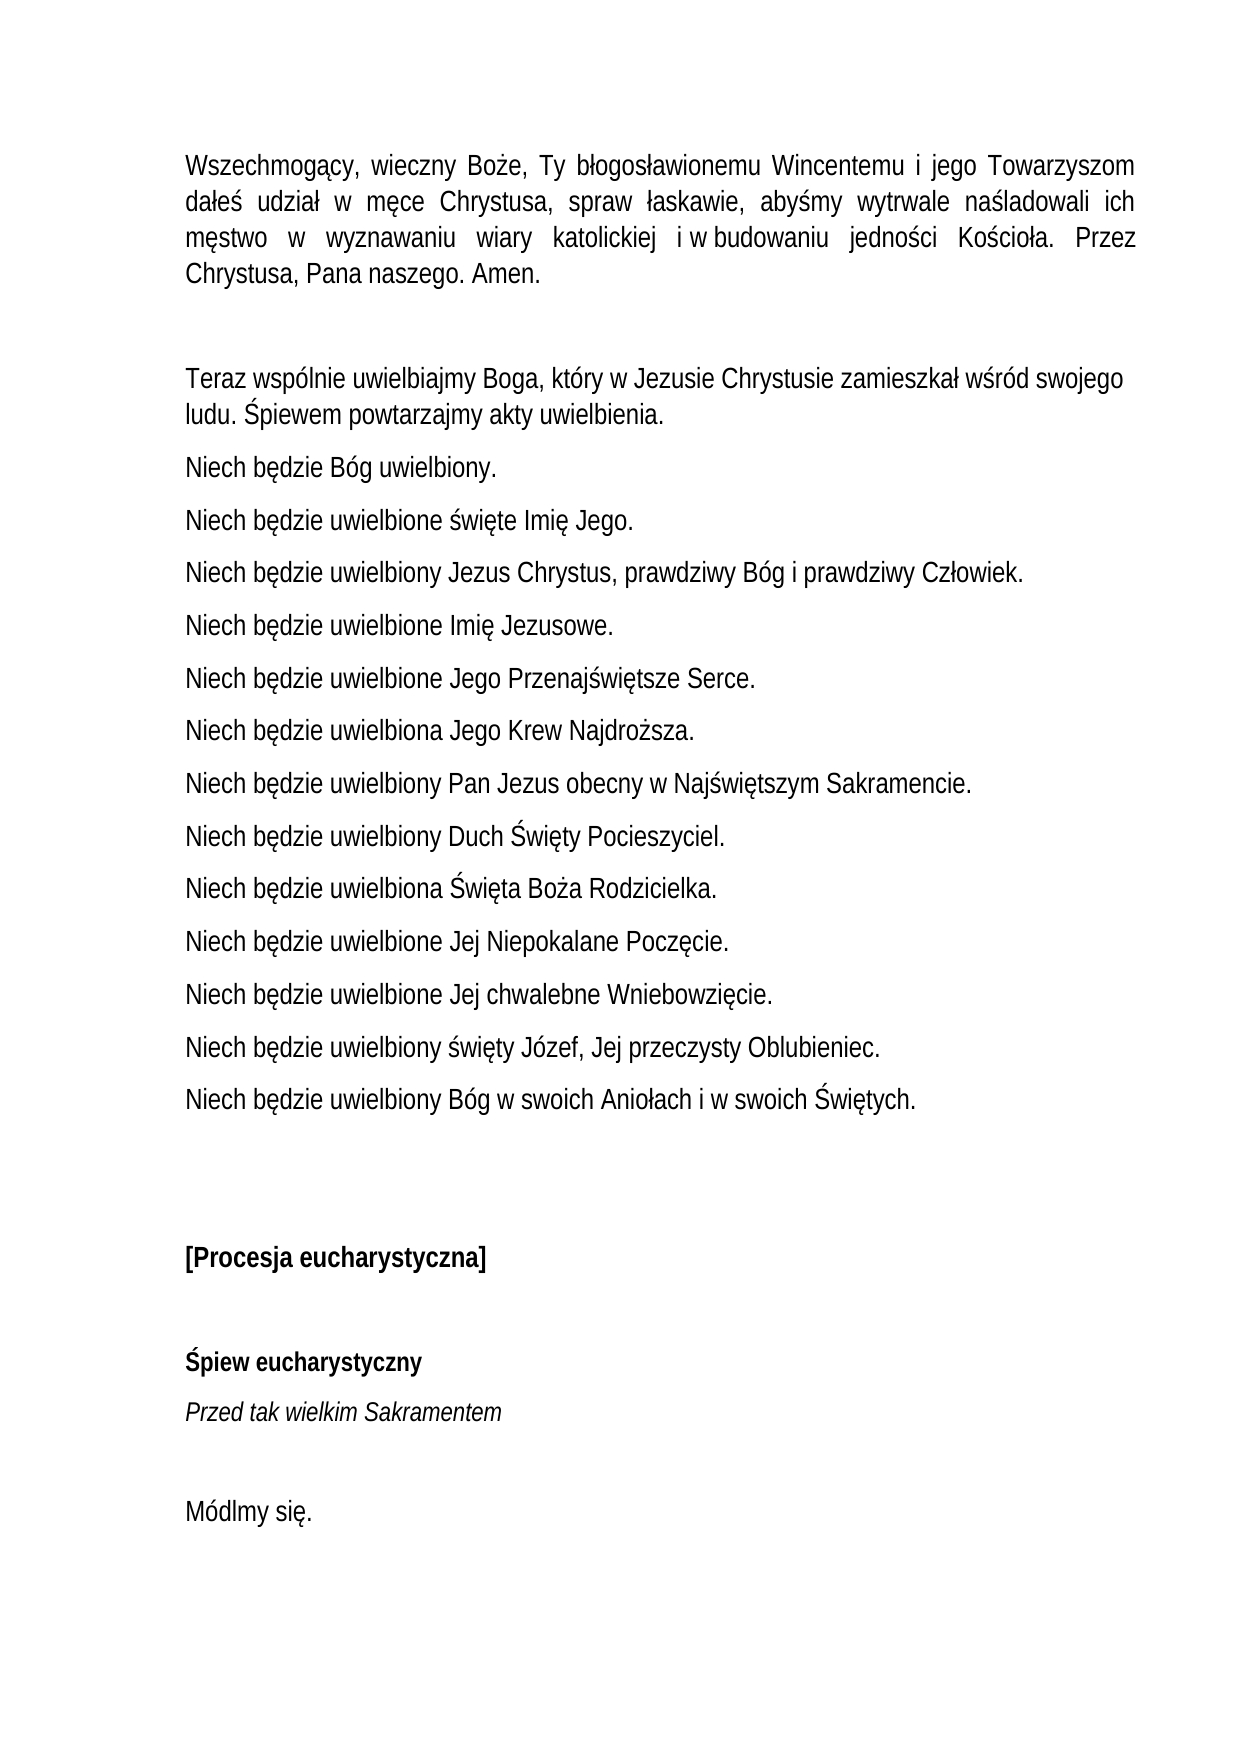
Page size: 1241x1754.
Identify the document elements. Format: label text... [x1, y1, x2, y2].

text Niech będzie uwielbiony Bóg w swoich Aniołach i w swoich Świętych. [185, 1082, 1137, 1116]
text Niech będzie uwielbiony Jezus Chrystus, prawdziwy Bóg i prawdziwy Człowiek. [185, 555, 1137, 589]
text Niech będzie uwielbiona Jego Krew Najdroższa. [185, 713, 1137, 747]
text Niech będzie uwielbiony święty Józef, Jej przeczysty Oblubieniec. [185, 1030, 1137, 1063]
text Niech będzie uwielbiona Święta Boża Rodzicielka. [185, 872, 1137, 905]
text Śpiew eucharystyczny [185, 1346, 1137, 1377]
text Niech będzie uwielbiony Pan Jezus obecny w Najświętszym Sakramencie. [185, 766, 1137, 799]
text Niech będzie uwielbione Jej chwalebne Wniebowzięcie. [185, 977, 1137, 1010]
text Niech będzie Bóg uwielbiony. [185, 450, 1137, 483]
text Wszechmogący, wieczny Boże, Ty błogosławionemu Wincentemu i jego Towarzyszom dałeś udział w męce Chrystusa, spraw łaskawie, abyśmy wytrwale naśladowali ich męstwo w wyznawaniu wiary katolickiej i w budowaniu jedności Kościoła. Przez Chrystusa, Pana naszego. Amen. [185, 148, 1137, 289]
text Niech będzie uwielbione Jej Niepokalane Poczęcie. [185, 924, 1137, 958]
text Niech będzie uwielbione Jego Przenajświętsze Serce. [185, 661, 1137, 694]
text Teraz wspólnie uwielbiajmy Boga, który w Jezusie Chrystusie zamieszkał wśród swojego ludu. Śpiewem powtarzajmy akty uwielbienia. [185, 361, 1137, 431]
text Niech będzie uwielbione Imię Jezusowe. [185, 608, 1137, 641]
text Niech będzie uwielbiony Duch Święty Pocieszyciel. [185, 819, 1137, 852]
text Niech będzie uwielbione święte Imię Jego. [185, 503, 1137, 536]
text [Procesja eucharystyczna] [185, 1241, 1137, 1274]
text Przed tak wielkim Sakramentem [185, 1396, 1137, 1427]
text Módlmy się. [185, 1494, 1137, 1527]
